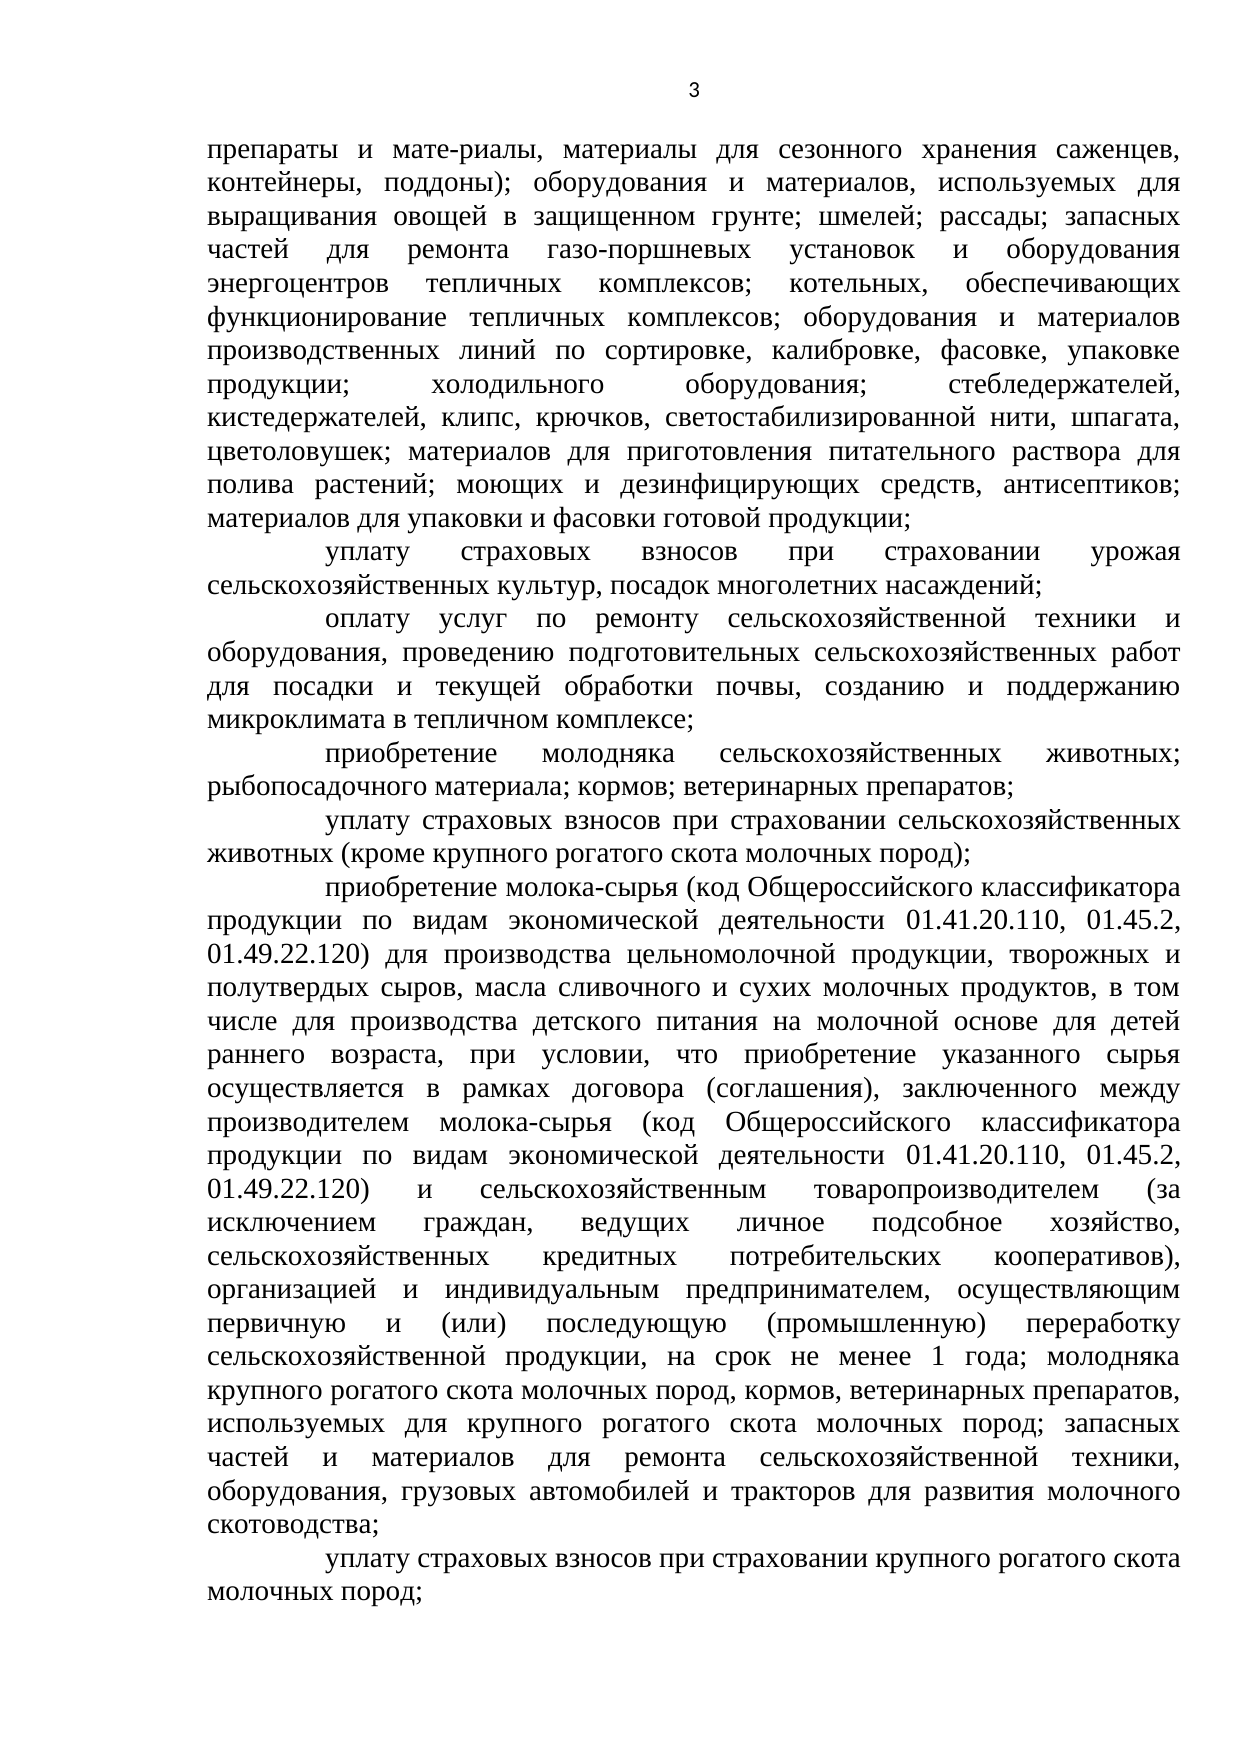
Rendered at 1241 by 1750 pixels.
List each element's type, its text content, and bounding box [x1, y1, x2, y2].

text уплату страховых взносов при страховании крупного рогатого скота молочных пород; [207, 1540, 1181, 1607]
text оплату услуг по ремонту сельскохозяйственной техники и оборудования, проведению подготовительных сельскохозяйственных работ для посадки и текущей обработки почвы, созданию и поддержанию микроклимата в тепличном комплексе; [207, 601, 1181, 735]
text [207, 131, 1181, 533]
text приобретение молока-сырья (код Общероссийского классификатора продукции по видам экономической деятельности 01.41.20.110, 01.45.2, 01.49.22.120) для производства цельномолочной продукции, творожных и полутвердых сыров, масла сливочного и сухих молочных продуктов, в том числе для производства детского питания на молочной основе для детей раннего возраста, при условии, что приобретение указанного сырья осуществляется в рамках договора (соглашения), заключенного между производителем молока-сырья (код Общероссийского классификатора продукции по видам экономической деятельности 01.41.20.110, 01.45.2, 01.49.22.120) и сельскохозяйственным товаропроизводителем (за исключением граждан, ведущих личное подсобное хозяйство, сельскохозяйственных кредитных потребительских кооперативов), организацией и индивидуальным предпринимателем, осуществляющим первичную и (или) последующую (промышленную) переработку сельскохозяйственной продукции, на срок не менее 1 года; молодняка крупного рогатого скота молочных пород, кормов, ветеринарных препаратов, используемых для крупного рогатого скота молочных пород; запасных частей и материалов для ремонта сельскохозяйственной техники, оборудования, грузовых автомобилей и тракторов для развития молочного скотоводства; [207, 869, 1181, 1540]
text уплату страховых взносов при страховании сельскохозяйственных животных (кроме крупного рогатого скота молочных пород); [207, 802, 1181, 869]
text приобретение молодняка сельскохозяйственных животных; рыбопосадочного материала; кормов; ветеринарных препаратов; [207, 735, 1181, 802]
text уплату страховых взносов при страховании урожая сельскохозяйственных культур, посадок многолетних насаждений; [207, 533, 1181, 601]
